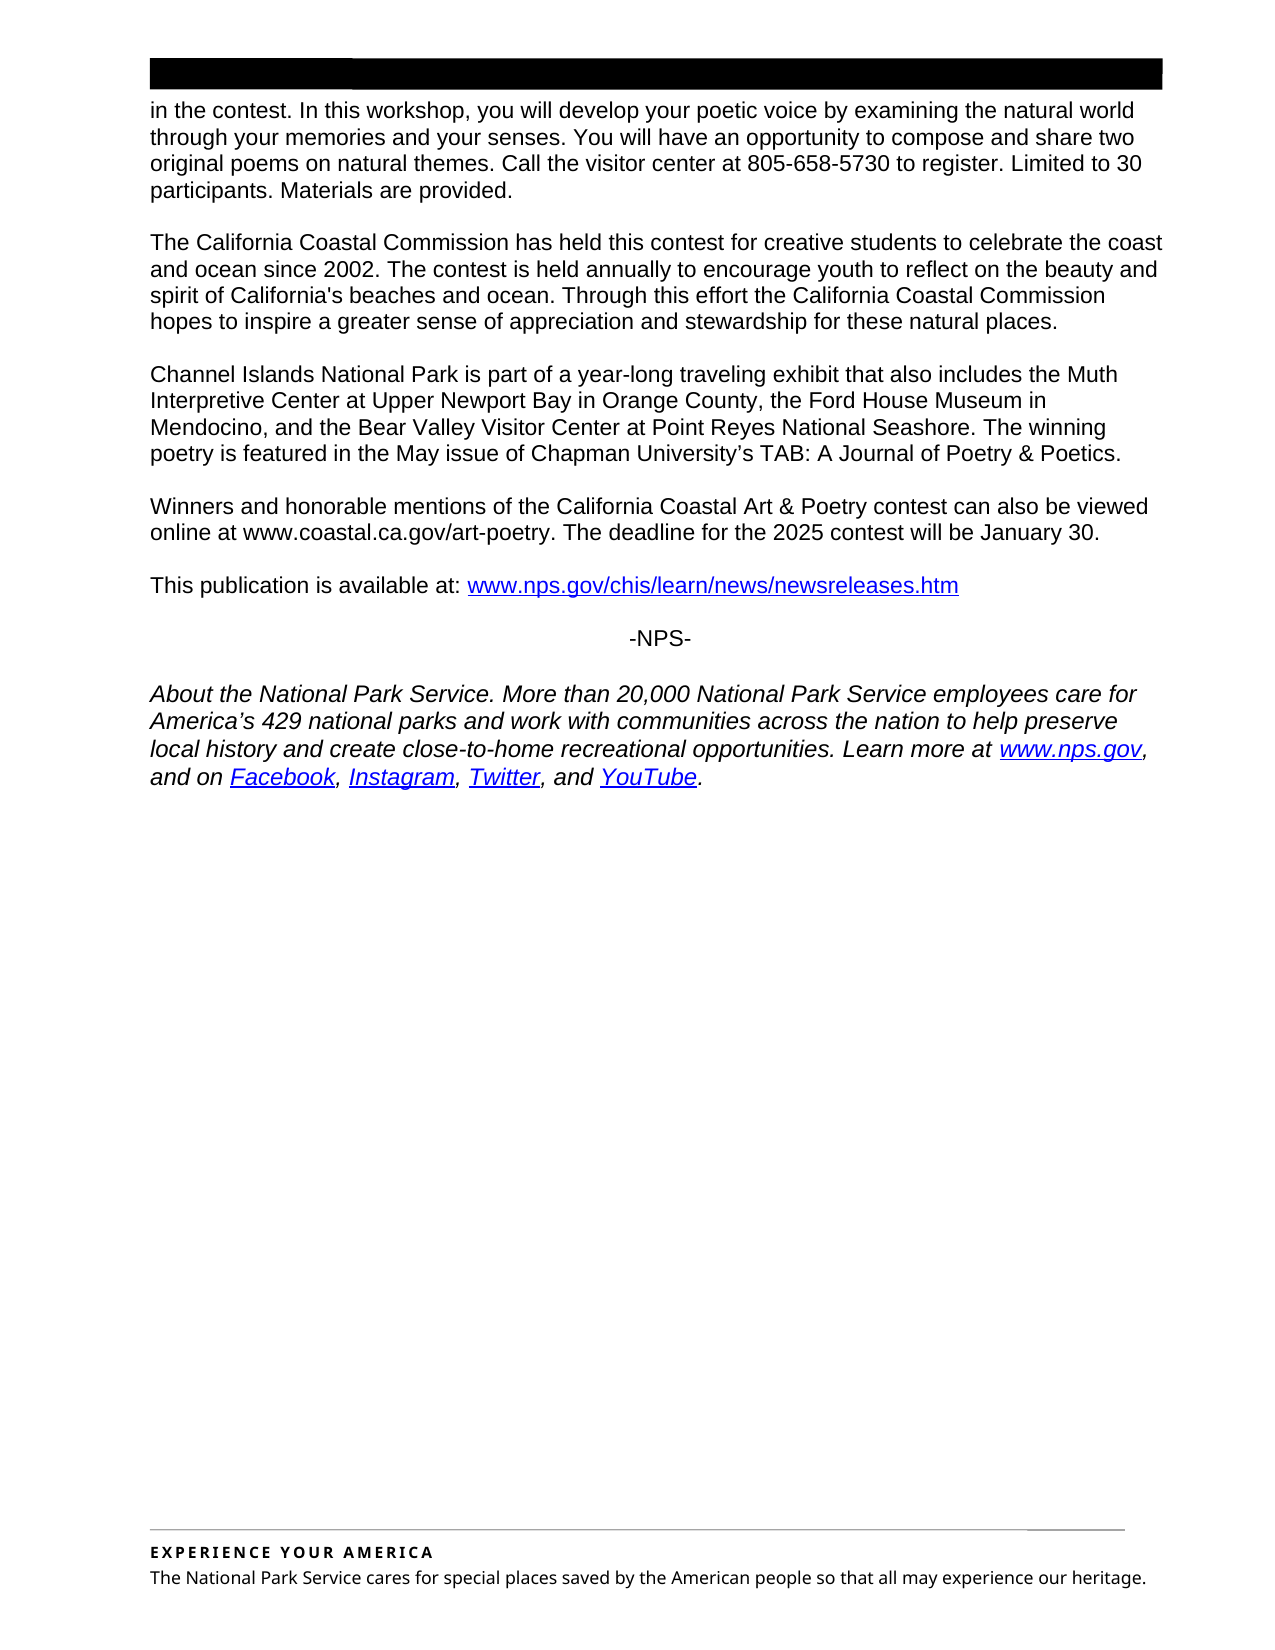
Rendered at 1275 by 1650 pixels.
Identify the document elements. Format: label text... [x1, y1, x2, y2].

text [150, 97, 1170, 203]
text The California Coastal Commission has held this contest for creative students to celebrate the coast and ocean since 2002. The contest is held annually to encourage youth to reflect on the beauty and spirit of California's beaches and ocean. Through this effort the California Coastal Commission hopes to inspire a greater sense of appreciation and stewardship for these natural places. [150, 229, 1170, 335]
text -NPS- [150, 624, 1170, 651]
text This publication is available at: www.nps.gov/chis/learn/news/newsreleases.htm [150, 572, 1170, 598]
text About the National Park Service. More than 20,000 National Park Service employees care for America’s 429 national parks and work with communities across the nation to help preserve local history and create close-to-home recreational opportunities. Learn more at www.nps.gov, and on Facebook, Instagram, Twitter, and YouTube. [150, 680, 1170, 790]
text Channel Islands National Park is part of a year-long traveling exhibit that also includes the Muth Interpretive Center at Upper Newport Bay in Orange County, the Ford House Museum in Mendocino, and the Bear Valley Visitor Center at Point Reyes National Seashore. The winning poetry is featured in the May issue of Chapman University’s TAB: A Journal of Poetry & Poetics. [150, 361, 1170, 466]
text Winners and honorable mentions of the California Coastal Art & Poetry contest can also be viewed online at www.coastal.ca.gov/art-poetry. The deadline for the 2025 contest will be January 30. [150, 493, 1170, 546]
